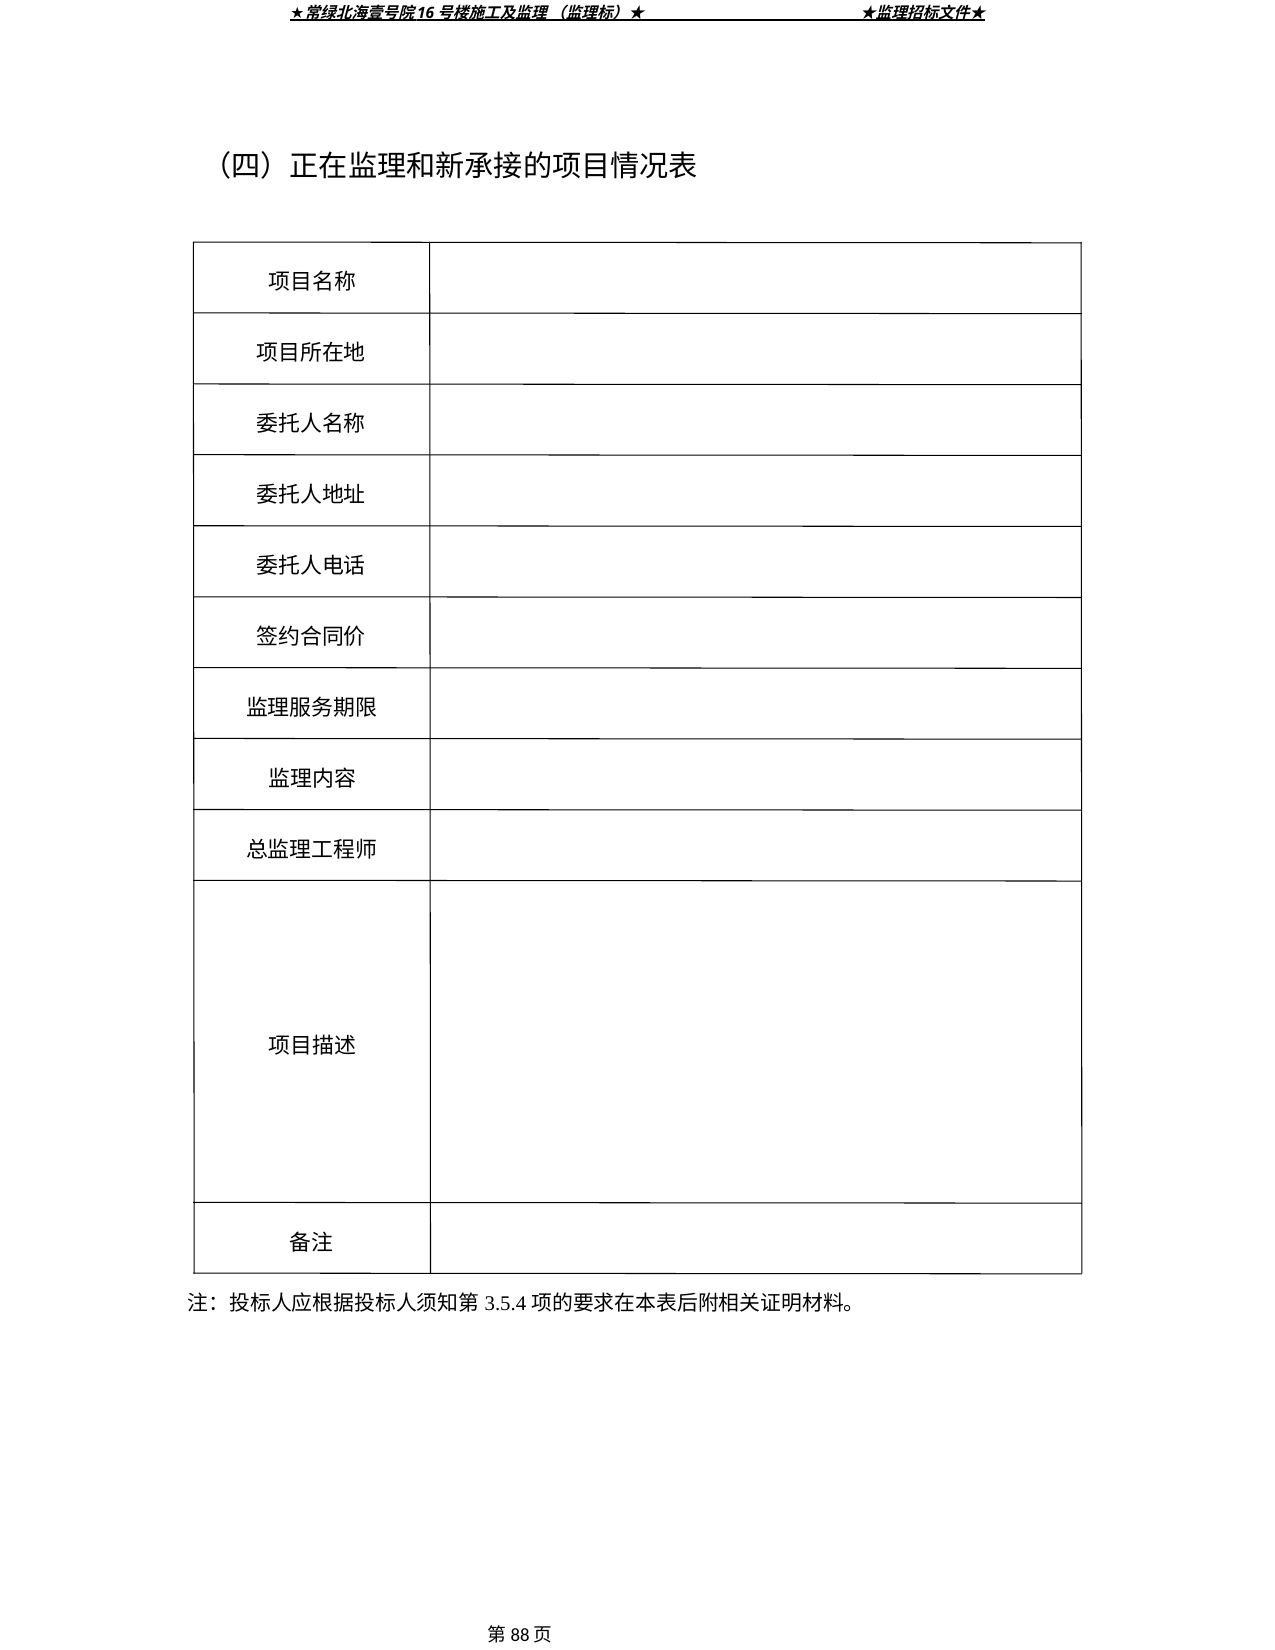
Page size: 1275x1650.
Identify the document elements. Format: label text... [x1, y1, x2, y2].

text 监理服务期限 [246, 695, 1125, 720]
text 委托人地址 [256, 482, 1125, 507]
text 备注 [289, 1230, 1125, 1255]
text 项目描述 [269, 1033, 1125, 1058]
text 签约合同价 [256, 624, 1125, 649]
text 项目名称 [269, 270, 1125, 295]
text 项目所在地 [256, 341, 1125, 366]
text 委托人名称 [256, 412, 1125, 437]
text （四）正在监理和新承接的项目情况表 [202, 150, 1125, 183]
text 监理内容 [269, 766, 1125, 791]
text 总监理工程师 [246, 837, 1125, 862]
text 注：投标人应根据投标人须知第 3.5.4 项的要求在本表后附相关证明材料。 [187, 1290, 1125, 1315]
text 委托人电话 [256, 553, 1125, 578]
